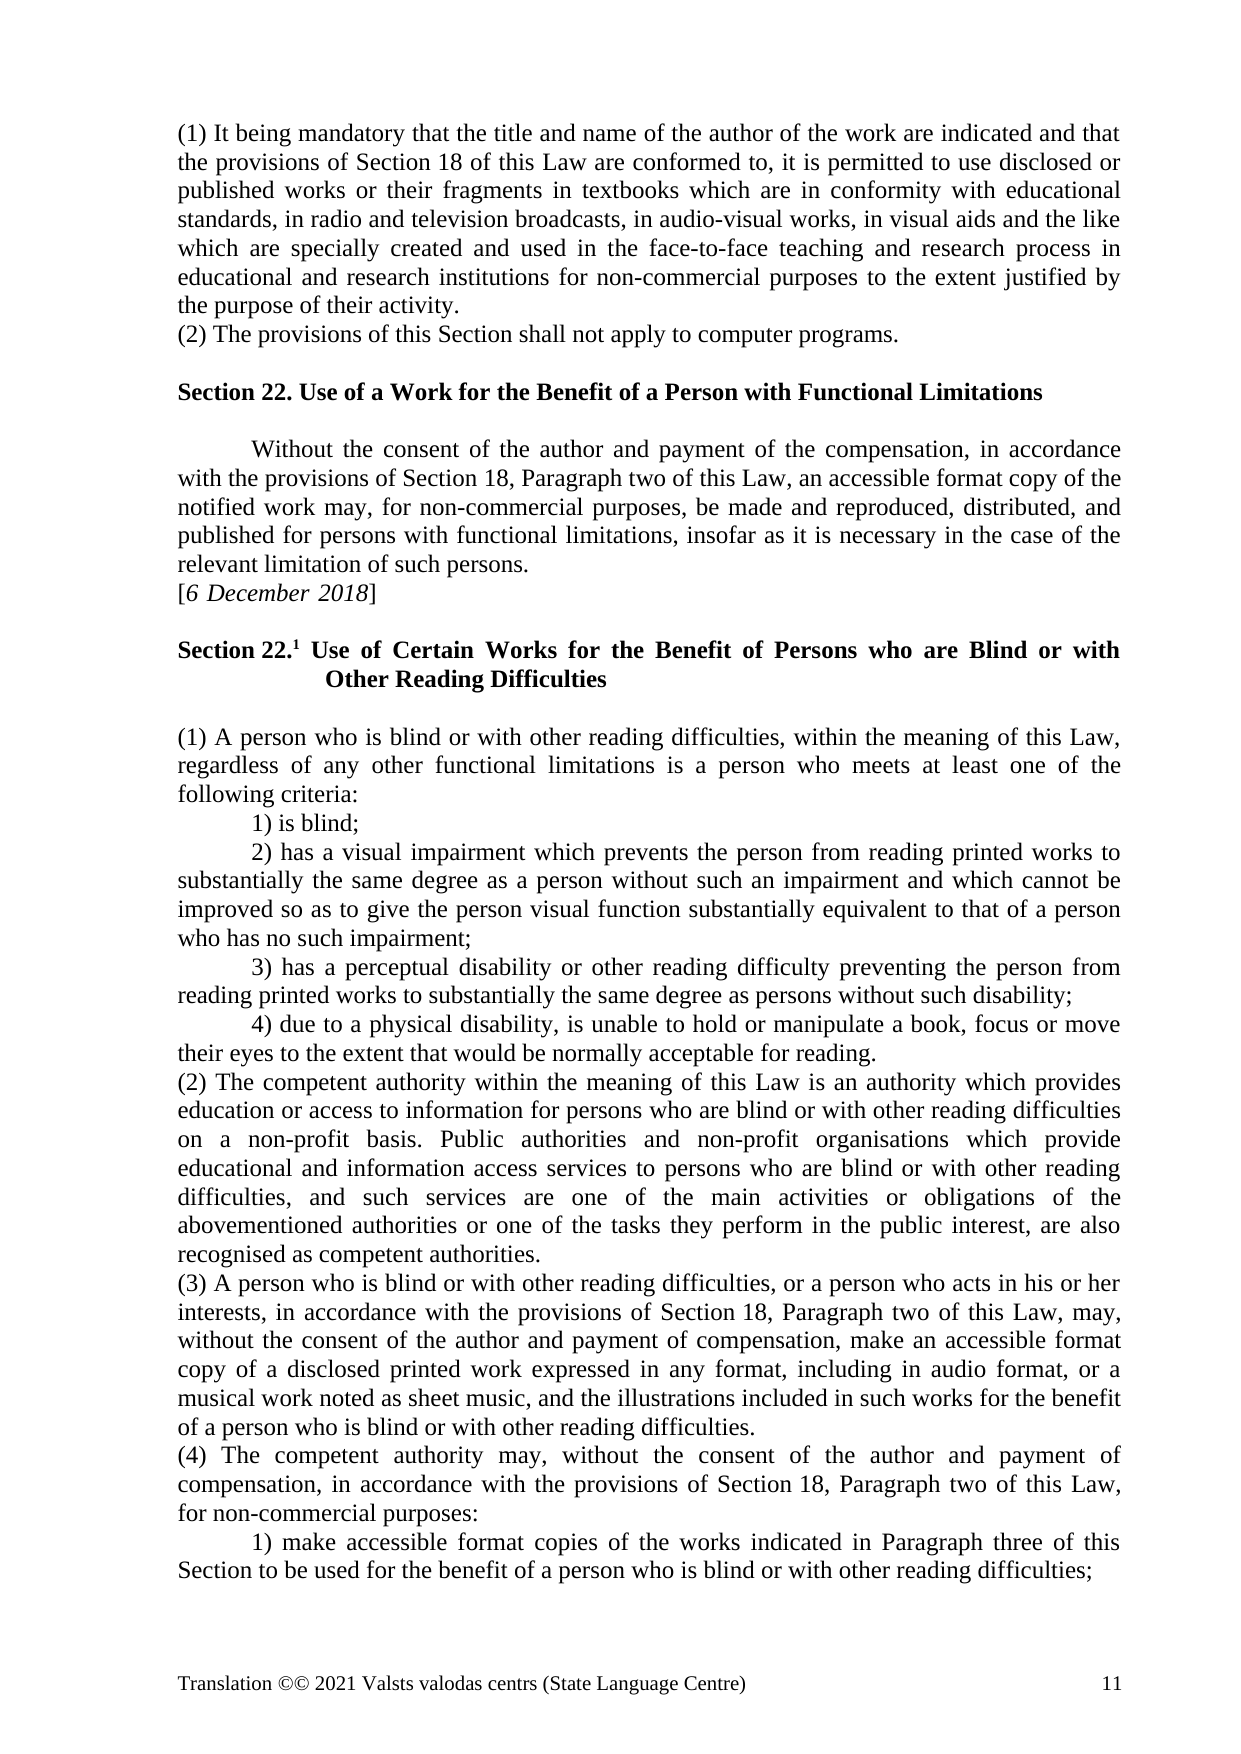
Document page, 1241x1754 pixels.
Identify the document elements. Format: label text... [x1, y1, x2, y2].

text Without the consent of the author and payment of the compensation, in accordance with the provisions of Section 18, Paragraph two of this Law, an accessible format copy of the notified work may, for non-commercial purposes, be made and reproduced, distributed, and published for persons with functional limitations, insofar as it is necessary in the case of the relevant limitation of such persons. [177, 434, 1122, 578]
text 1) is blind; [177, 808, 1122, 837]
text Section 22. Use of a Work for the Benefit of a Person with Functional Limitations [177, 377, 1122, 406]
text (3) A person who is blind or with other reading difficulties, or a person who acts in his or her interests, in accordance with the provisions of Section 18, Paragraph two of this Law, may, without the consent of the author and payment of compensation, make an accessible format copy of a disclosed printed work expressed in any format, including in audio format, or a musical work noted as sheet music, and the illustrations included in such works for the benefit of a person who is blind or with other reading difficulties. [177, 1268, 1122, 1441]
text (1) A person who is blind or with other reading difficulties, within the meaning of this Law, regardless of any other functional limitations is a person who meets at least one of the following criteria: [177, 722, 1122, 808]
text 1) make accessible format copies of the works indicated in Paragraph three of this Section to be used for the benefit of a person who is blind or with other reading difficulties; [177, 1527, 1122, 1584]
text [6 December 2018] [177, 578, 1122, 607]
text 2) has a visual impairment which prevents the person from reading printed works to substantially the same degree as a person without such an impairment and which cannot be improved so as to give the person visual function substantially equivalent to that of a person who has no such impairment; [177, 837, 1122, 952]
text (2) The provisions of this Section shall not apply to computer programs. [177, 319, 1122, 348]
text (2) The competent authority within the meaning of this Law is an authority which provides education or access to information for persons who are blind or with other reading difficulties on a non-profit basis. Public authorities and non-profit organisations which provide educational and information access services to persons who are blind or with other reading difficulties, and such services are one of the main activities or obligations of the abovementioned authorities or one of the tasks they perform in the public interest, are also recognised as competent authorities. [177, 1067, 1122, 1268]
text Section 22.1 Use of Certain Works for the Benefit of Persons who are Blind or with Other Reading Difficulties [177, 636, 1122, 693]
text 4) due to a physical disability, is unable to hold or manipulate a book, focus or move their eyes to the extent that would be normally acceptable for reading. [177, 1009, 1122, 1067]
text (4) The competent authority may, without the consent of the author and payment of compensation, in accordance with the provisions of Section 18, Paragraph two of this Law, for non-commercial purposes: [177, 1441, 1122, 1527]
text (1) It being mandatory that the title and name of the author of the work are indicated and that the provisions of Section 18 of this Law are conformed to, it is permitted to use disclosed or published works or their fragments in textbooks which are in conformity with educational standards, in radio and television broadcasts, in audio-visual works, in visual aids and the like which are specially created and used in the face-to-face teaching and research process in educational and research institutions for non-commercial purposes to the extent justified by the purpose of their activity. [177, 118, 1122, 319]
text 3) has a perceptual disability or other reading difficulty preventing the person from reading printed works to substantially the same degree as persons without such disability; [177, 952, 1122, 1009]
